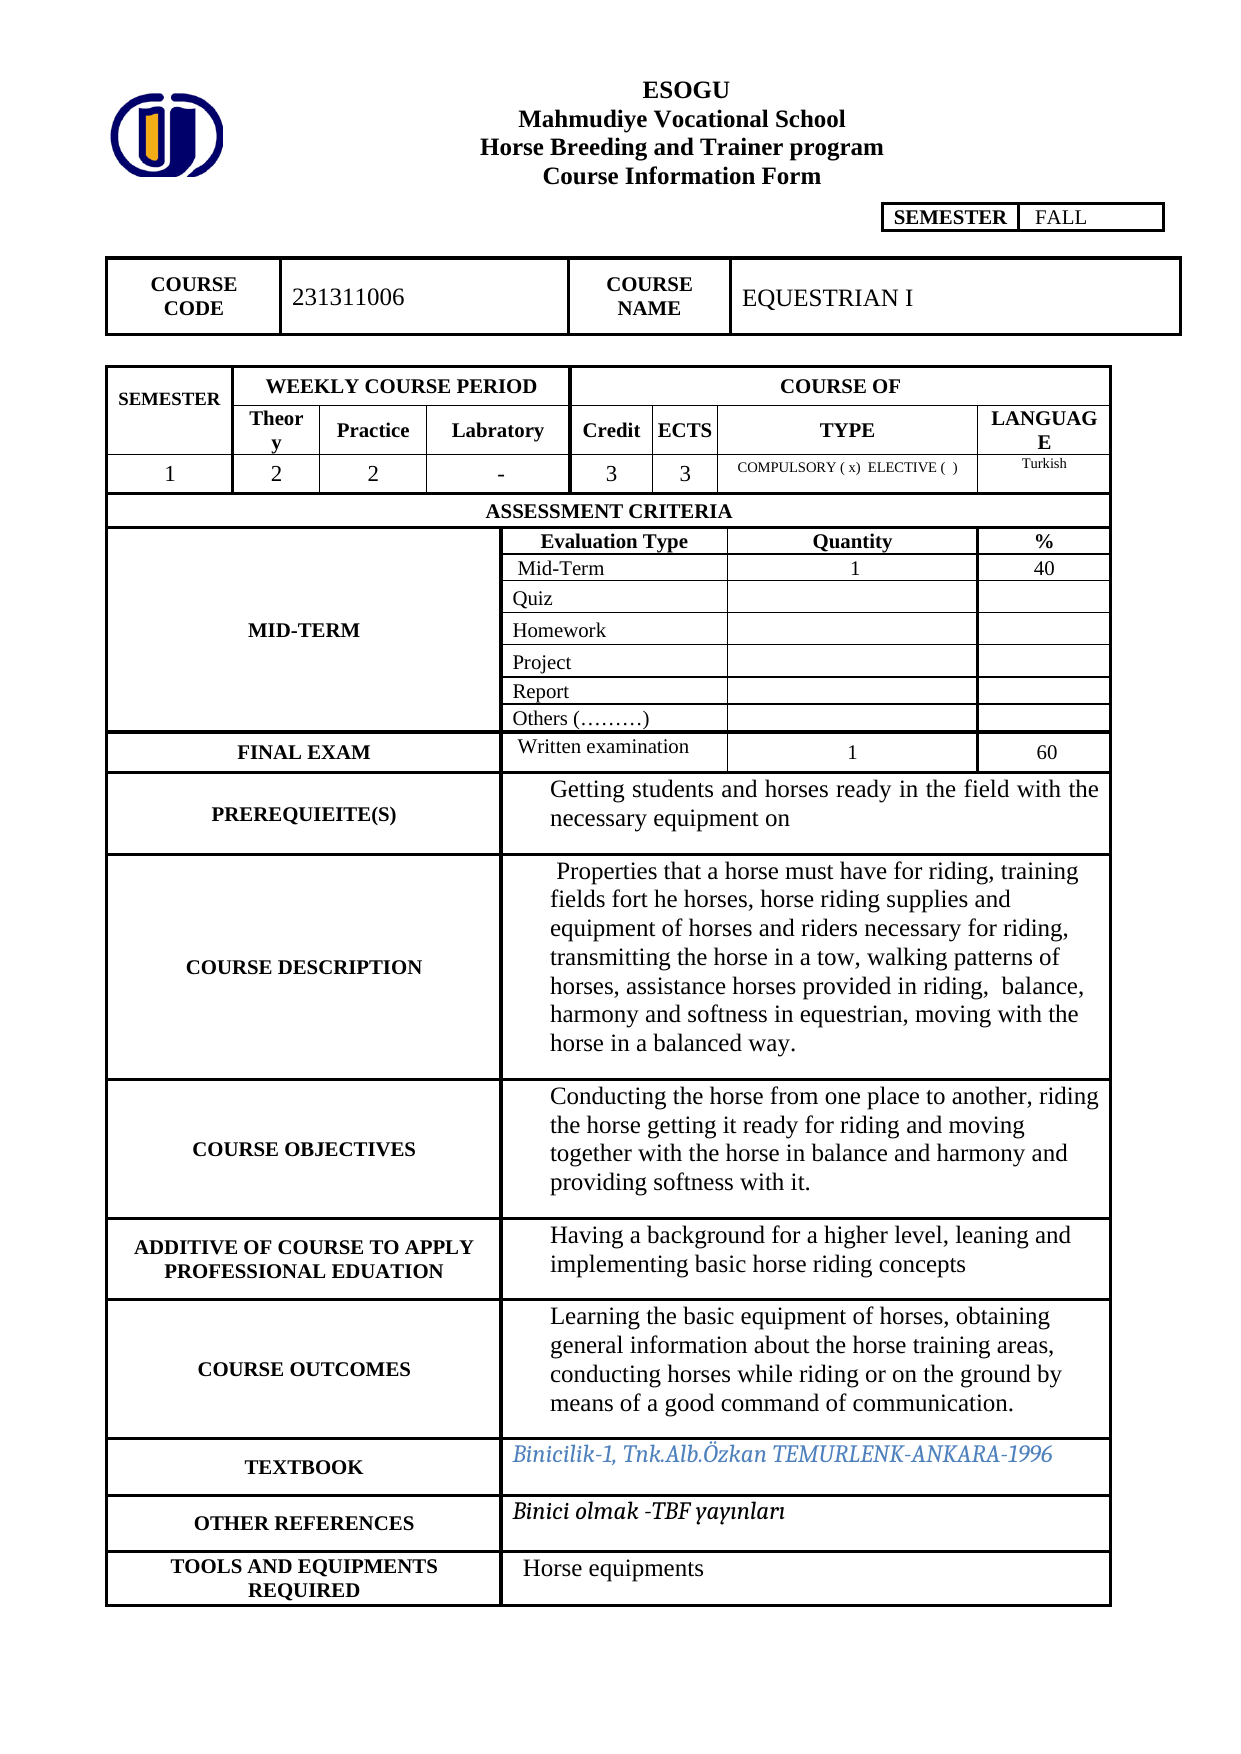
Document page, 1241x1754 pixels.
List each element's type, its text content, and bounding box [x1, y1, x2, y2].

table_cell FINAL EXAM [108, 734, 499, 771]
table_cell 1 [728, 734, 976, 771]
table_cell Learning the basic equipment of horses, obtaining general information about the horse training areas, conducting horses while riding or on the ground by means of a good command of communication. [503, 1301, 1109, 1437]
table_cell Turkish [978, 455, 1109, 492]
table_cell TEXTBOOK [108, 1440, 499, 1493]
table_cell [728, 581, 976, 612]
table_cell Mid-Term [503, 555, 727, 580]
table_cell Binici olmak -TBF yayınları [503, 1497, 1109, 1550]
table_cell [728, 705, 976, 730]
table_cell Properties that a horse must have for riding, training fields fort he horses, horse riding supplies and equipment of horses and riders necessary for riding, transmitting the horse in a tow, walking patterns of horses, assistance horses provided in riding, balance, harmony and softness in equestrian, moving with the horse in a balanced way. [503, 856, 1109, 1078]
table_cell COURSE DESCRIPTION [108, 856, 499, 1078]
table_cell Theory [234, 406, 319, 454]
table_cell TOOLS AND EQUIPMENTS REQUIRED [108, 1553, 499, 1604]
table_cell 3 [653, 455, 717, 492]
table_cell Conducting the horse from one place to another, riding the horse getting it ready for riding and moving together with the horse in balance and harmony and providing softness with it. [503, 1081, 1109, 1217]
table_cell Horse equipments [503, 1553, 1109, 1604]
table_cell 60 [979, 734, 1109, 771]
table_cell 1 [728, 555, 976, 580]
table_cell - [427, 455, 568, 492]
table_cell Report [503, 678, 727, 703]
table_cell ASSESSMENT CRITERIA [108, 495, 1109, 526]
table_cell Quantity [728, 529, 976, 553]
table_cell Others (………) [503, 705, 727, 730]
table_cell Practice [320, 406, 426, 454]
table_cell [979, 613, 1109, 644]
table_cell 40 [979, 555, 1109, 580]
table_cell Having a background for a higher level, leaning and implementing basic horse riding concepts [503, 1220, 1109, 1298]
table_header WEEKLY COURSE PERIOD [234, 368, 568, 405]
text ESOGU [118, 75, 1122, 104]
table_cell Quiz [503, 581, 727, 612]
table_header SEMESTER [108, 368, 231, 454]
table_cell COMPULSORY ( x) ELECTIVE ( ) [718, 455, 977, 492]
text Course Information Form [118, 161, 1122, 190]
table_cell [979, 678, 1109, 703]
table_header COURSE OF [572, 368, 1109, 405]
table_cell ECTS [653, 406, 717, 454]
table_cell PREREQUIEITE(S) [108, 774, 499, 853]
table_header COURSE NAME [570, 260, 729, 333]
table_cell LANGUAGE [978, 406, 1109, 454]
table_cell COURSE OUTCOMES [108, 1301, 499, 1437]
table_cell [979, 705, 1109, 730]
table_cell 3 [572, 455, 652, 492]
table_cell 2 [320, 455, 426, 492]
table_cell ADDITIVE OF COURSE TO APPLY PROFESSIONAL EDUATION [108, 1220, 499, 1298]
table_cell 1 [108, 455, 231, 492]
table_cell [728, 613, 976, 644]
table_cell Written examination [503, 734, 727, 771]
text Mahmudiye Vocational School [223, 104, 1122, 132]
picture [110, 93, 223, 175]
table_cell 2 [234, 455, 319, 492]
table_cell Homework [503, 613, 727, 644]
table_cell [728, 645, 976, 676]
table_header SEMESTER [884, 205, 1017, 229]
table_cell Credit [572, 406, 652, 454]
table_cell Getting students and horses ready in the field with the necessary equipment on [503, 774, 1109, 853]
table_cell OTHER REFERENCES [108, 1497, 499, 1550]
table_cell [979, 645, 1109, 676]
table_cell MID-TERM [108, 529, 499, 730]
table_cell [728, 678, 976, 703]
table_cell [979, 581, 1109, 612]
table_cell Binicilik-1, Tnk.Alb.Özkan TEMURLENK-ANKARA-1996 [503, 1440, 1109, 1493]
table_header 231311006 [282, 260, 567, 333]
table_cell COURSE OBJECTIVES [108, 1081, 499, 1217]
table_cell TYPE [718, 406, 977, 454]
table_header COURSE CODE [108, 260, 279, 333]
table_cell Project [503, 645, 727, 676]
table_header FALL [1020, 205, 1162, 229]
text Horse Breeding and Trainer program [223, 132, 1122, 161]
table_cell % [979, 529, 1109, 553]
table_cell Evaluation Type [503, 529, 727, 553]
table_header EQUESTRIAN I [732, 260, 1179, 333]
table_cell Labratory [427, 406, 568, 454]
